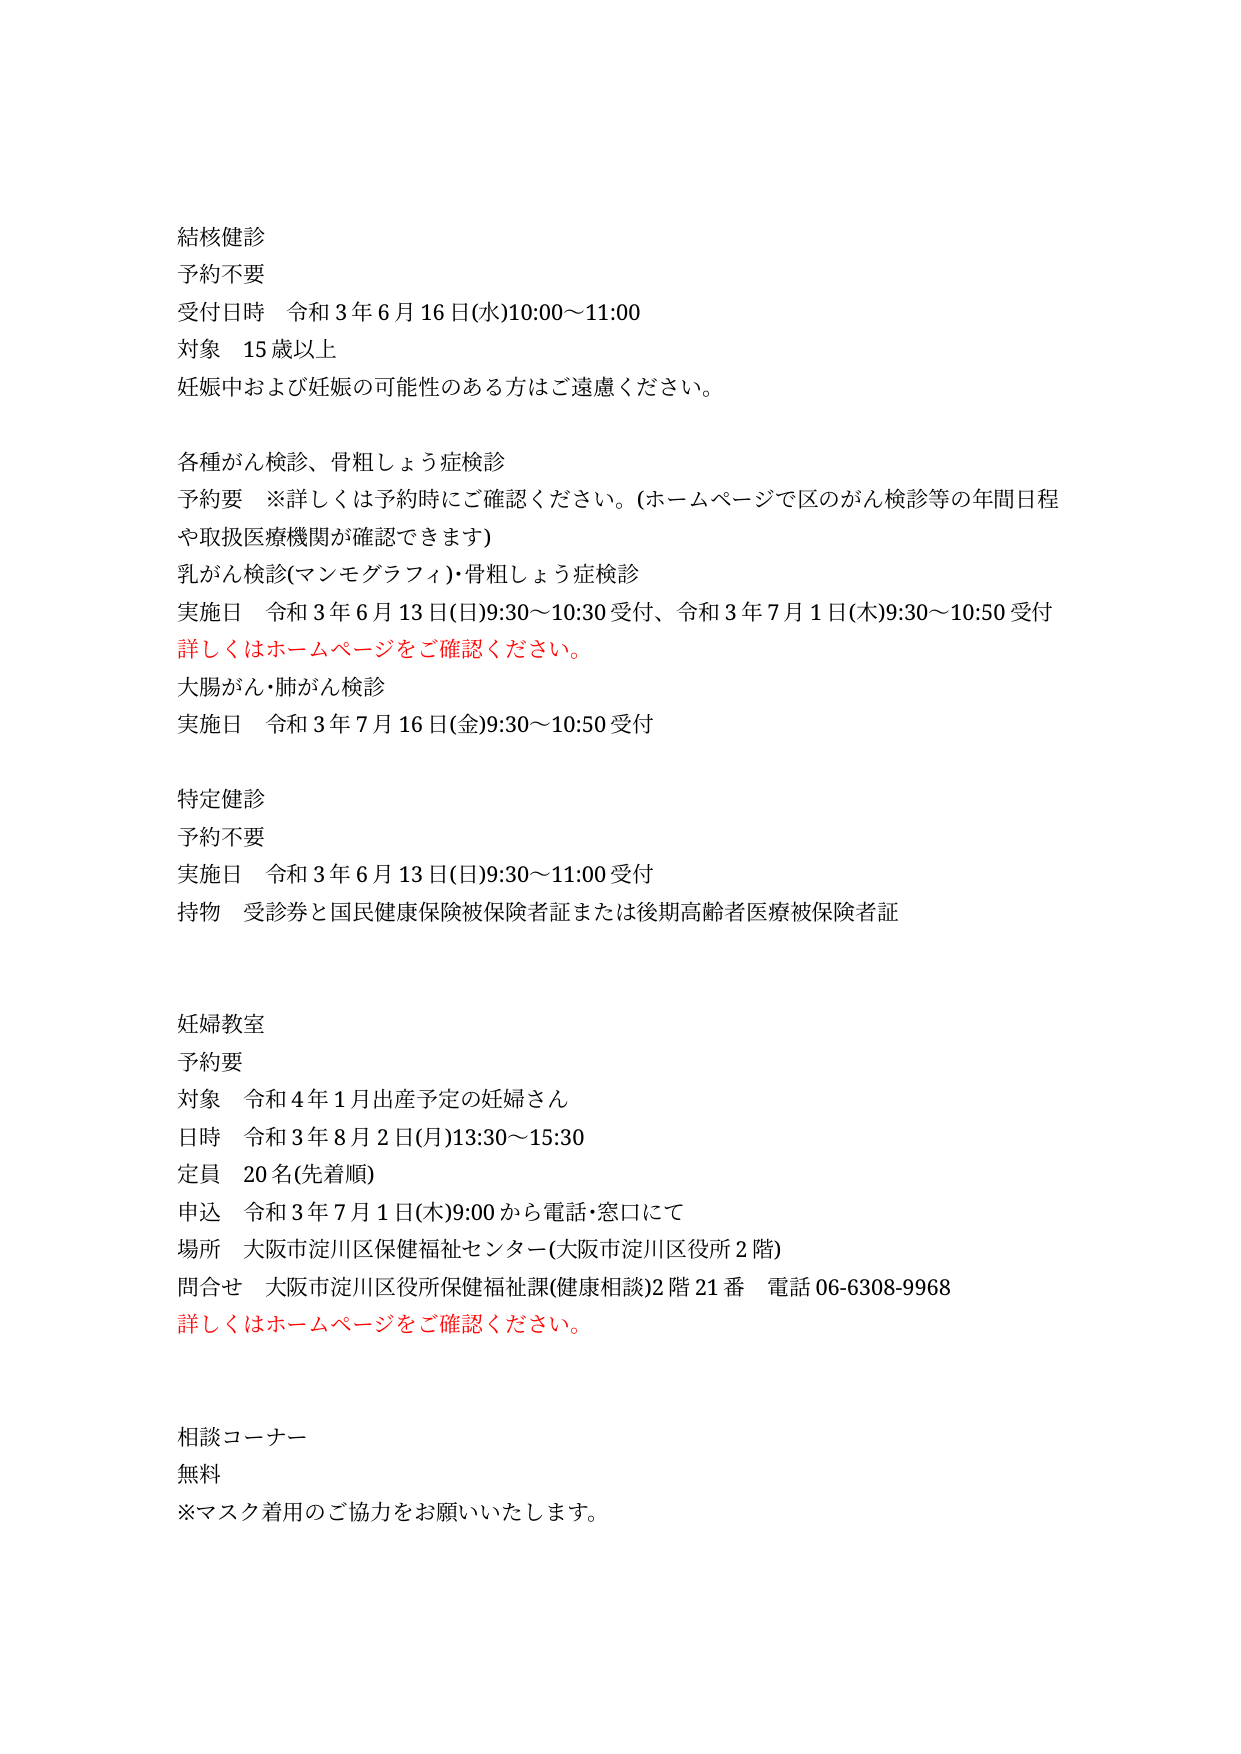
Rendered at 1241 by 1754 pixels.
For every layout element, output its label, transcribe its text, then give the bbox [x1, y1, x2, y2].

text 大腸がん･肺がん検診 [177, 667, 1063, 704]
text 結核健診 [177, 217, 1063, 254]
text 受付日時 令和3年6月16日(水)10:00～11:00 [177, 292, 1063, 329]
text 妊婦教室 [177, 1004, 1063, 1042]
text 実施日 令和3年6月13日(日)9:30～10:30受付、令和3年7月1日(木)9:30～10:50受付 [177, 592, 1063, 629]
text 対象 15歳以上 [177, 329, 1063, 367]
text 予約要 ※詳しくは予約時にご確認ください。(ホームページで区のがん検診等の年間日程や取扱医療機関が確認できます) [177, 479, 1063, 554]
text 申込 令和3年7月1日(木)9:00から電話･窓口にて [177, 1192, 1063, 1229]
text 対象 令和4年1月出産予定の妊婦さん [177, 1079, 1063, 1117]
text 実施日 令和3年7月16日(金)9:30～10:50受付 [177, 704, 1063, 742]
text 詳しくはホームページをご確認ください。 [177, 1304, 1063, 1342]
text 持物 受診券と国民健康保険被保険者証または後期高齢者医療被保険者証 [177, 892, 1063, 929]
text 相談コーナー [177, 1417, 1063, 1454]
text 場所 大阪市淀川区保健福祉センター(大阪市淀川区役所2階) [177, 1229, 1063, 1267]
text 妊娠中および妊娠の可能性のある方はご遠慮ください。 [177, 367, 1063, 404]
text 定員 20名(先着順) [177, 1154, 1063, 1192]
text 実施日 令和3年6月13日(日)9:30～11:00受付 [177, 854, 1063, 892]
text ※マスク着用のご協力をお願いいたします。 [177, 1492, 1063, 1529]
text 乳がん検診(マンモグラフィ)･骨粗しょう症検診 [177, 554, 1063, 592]
text 詳しくはホームページをご確認ください。 [177, 629, 1063, 667]
text 問合せ 大阪市淀川区役所保健福祉課(健康相談)2階21番 電話06-6308-9968 [177, 1267, 1063, 1304]
text 日時 令和3年8月2日(月)13:30～15:30 [177, 1117, 1063, 1154]
text 予約要 [177, 1042, 1063, 1079]
text 無料 [177, 1454, 1063, 1492]
text 予約不要 [177, 254, 1063, 292]
text 特定健診 [177, 779, 1063, 817]
text 予約不要 [177, 817, 1063, 854]
text 各種がん検診、骨粗しょう症検診 [177, 442, 1063, 479]
